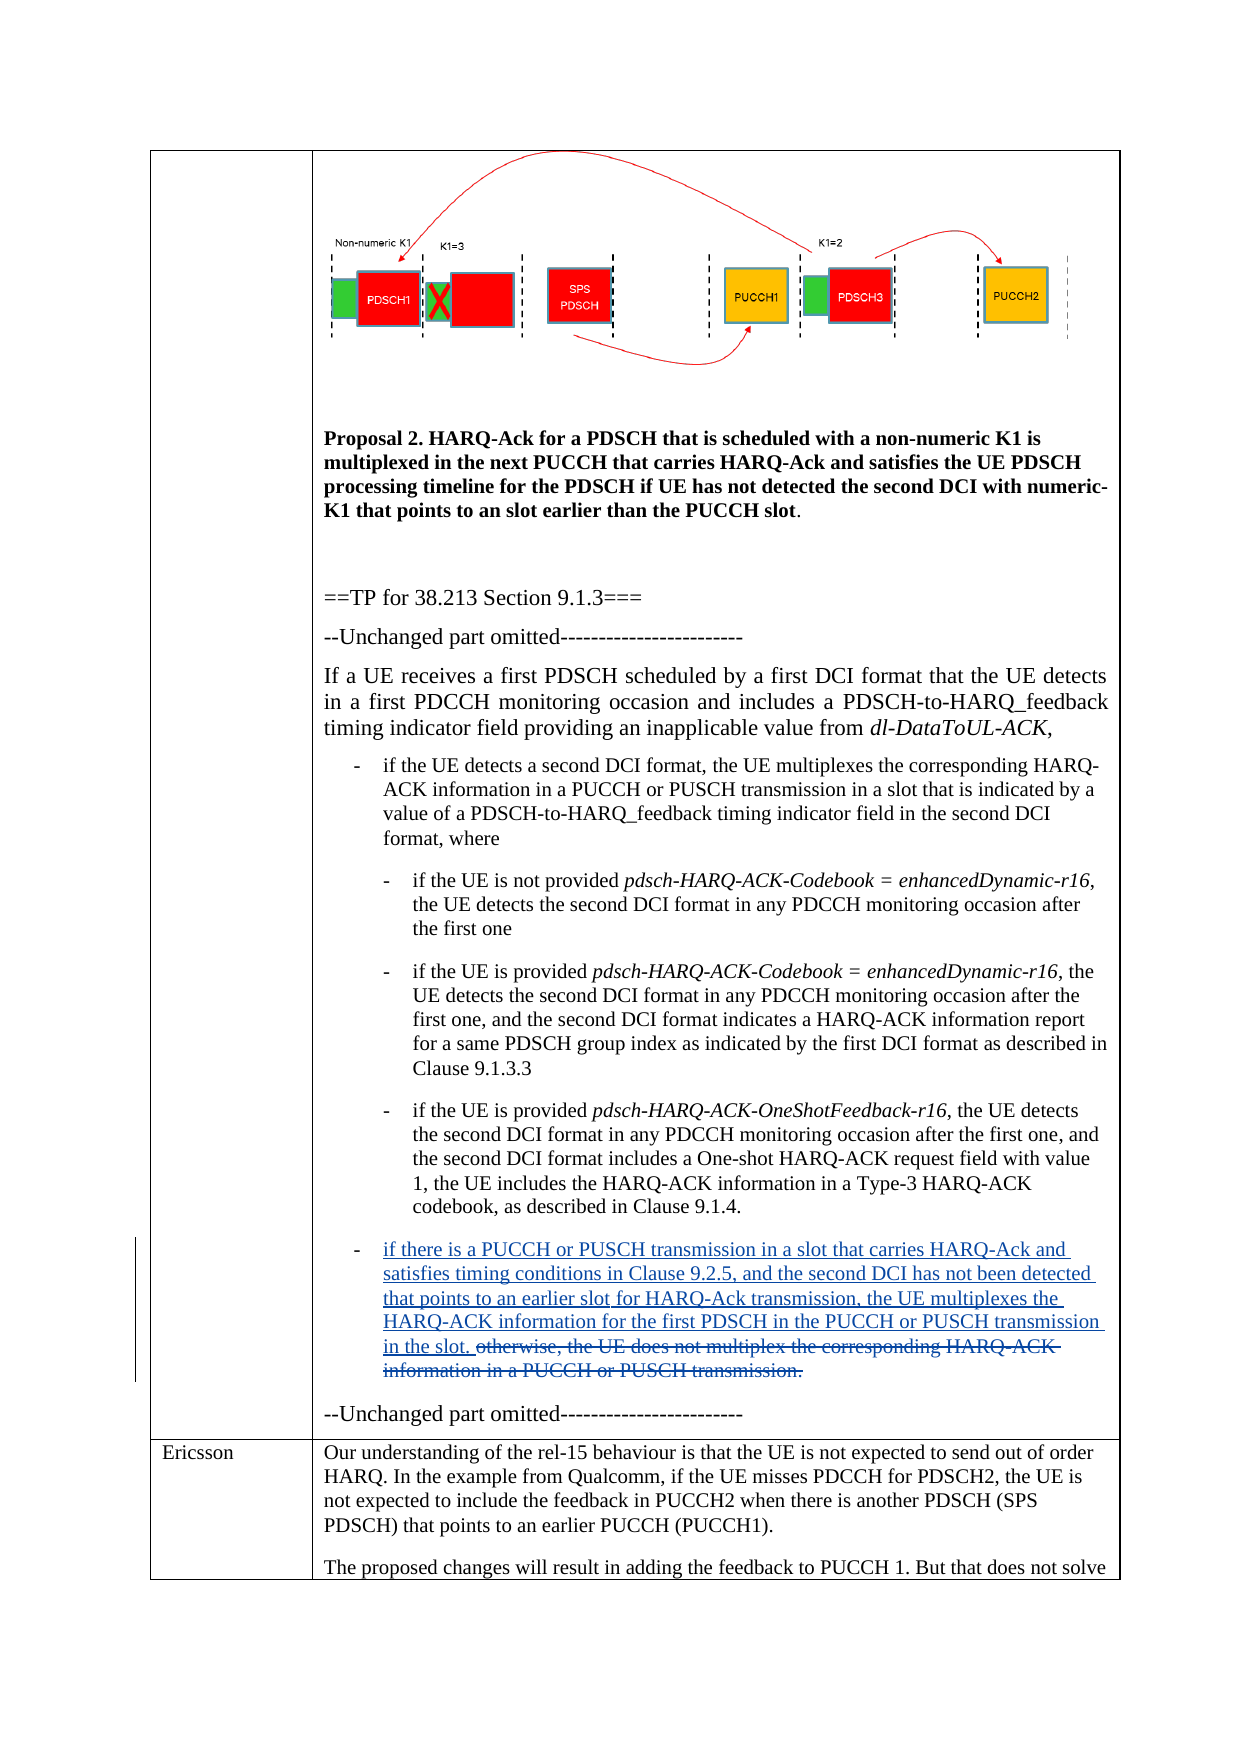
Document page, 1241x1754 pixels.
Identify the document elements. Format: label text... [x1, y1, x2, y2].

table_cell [313, 151, 1119, 1439]
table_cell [151, 151, 312, 1439]
table_cell Ericsson [151, 1440, 312, 1579]
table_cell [313, 1440, 1119, 1579]
picture [323, 151, 1068, 365]
